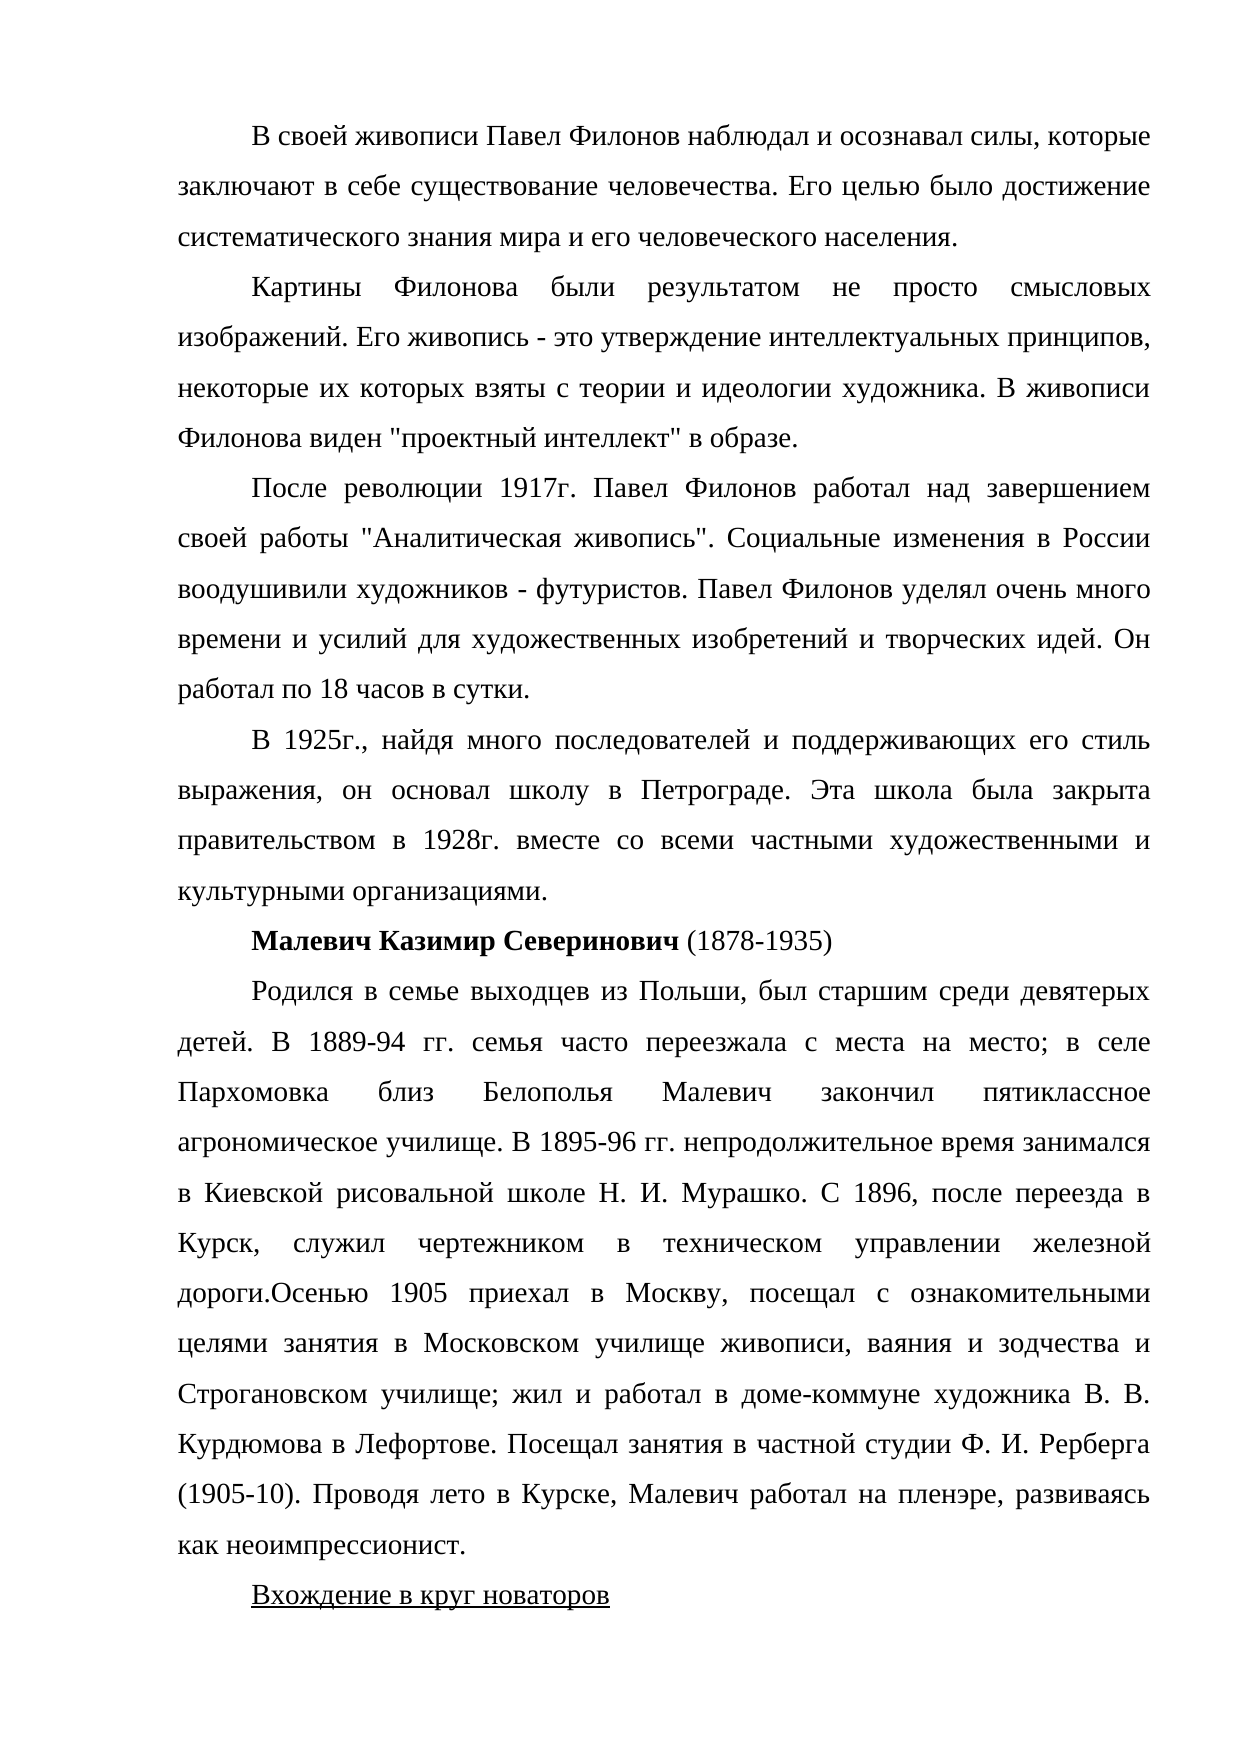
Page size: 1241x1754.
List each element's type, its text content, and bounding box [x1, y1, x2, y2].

text В своей живописи Павел Филонов наблюдал и осознавал силы, которые заключают в себе существование человечества. Его целью было достижение систематического знания мира и его человеческого населения. [177, 118, 1152, 252]
text После революции 1917г. Павел Филонов работал над завершением своей работы "Аналитическая живопись". Социальные изменения в России воодушивили художников - футуристов. Павел Филонов уделял очень много времени и усилий для художественных изобретений и творческих идей. Он работал по 18 часов в сутки. [177, 470, 1152, 705]
text Картины Филонова были результатом не просто смысловых изображений. Его живопись - это утверждение интеллектуальных принципов, некоторые их которых взяты с теории и идеологии художника. В живописи Филонова виден "проектный интеллект" в образе. [177, 269, 1152, 453]
text В 1925г., найдя много последователей и поддерживающих его стиль выражения, он основал школу в Петрограде. Эта школа была закрыта правительством в 1928г. вместе со всеми частными художественными и культурными организациями. [177, 722, 1152, 906]
text Родился в семье выходцев из Польши, был старшим среди девятерых детей. В 1889-94 гг. семья часто переезжала с места на место; в селе Пархомовка близ Белополья Малевич закончил пятиклассное агрономическое училище. В 1895-96 гг. непродолжительное время занимался в Киевской рисовальной школе Н. И. Мурашко. С 1896, после переезда в Курск, служил чертежником в техническом управлении железной дороги.Осенью 1905 приехал в Москву, посещал с ознакомительными целями занятия в Московском училище живописи, ваяния и зодчества и Строгановском училище; жил и работал в доме-коммуне художника В. В. Курдюмова в Лефортове. Посещал занятия в частной студии Ф. И. Рерберга (1905-10). Проводя лето в Курске, Малевич работал на пленэре, развиваясь как неоимпрессионист. [177, 973, 1152, 1560]
text Малевич Казимир Северинович (1878-1935) [177, 923, 1152, 957]
text Вхождение в круг новаторов [177, 1577, 1152, 1611]
